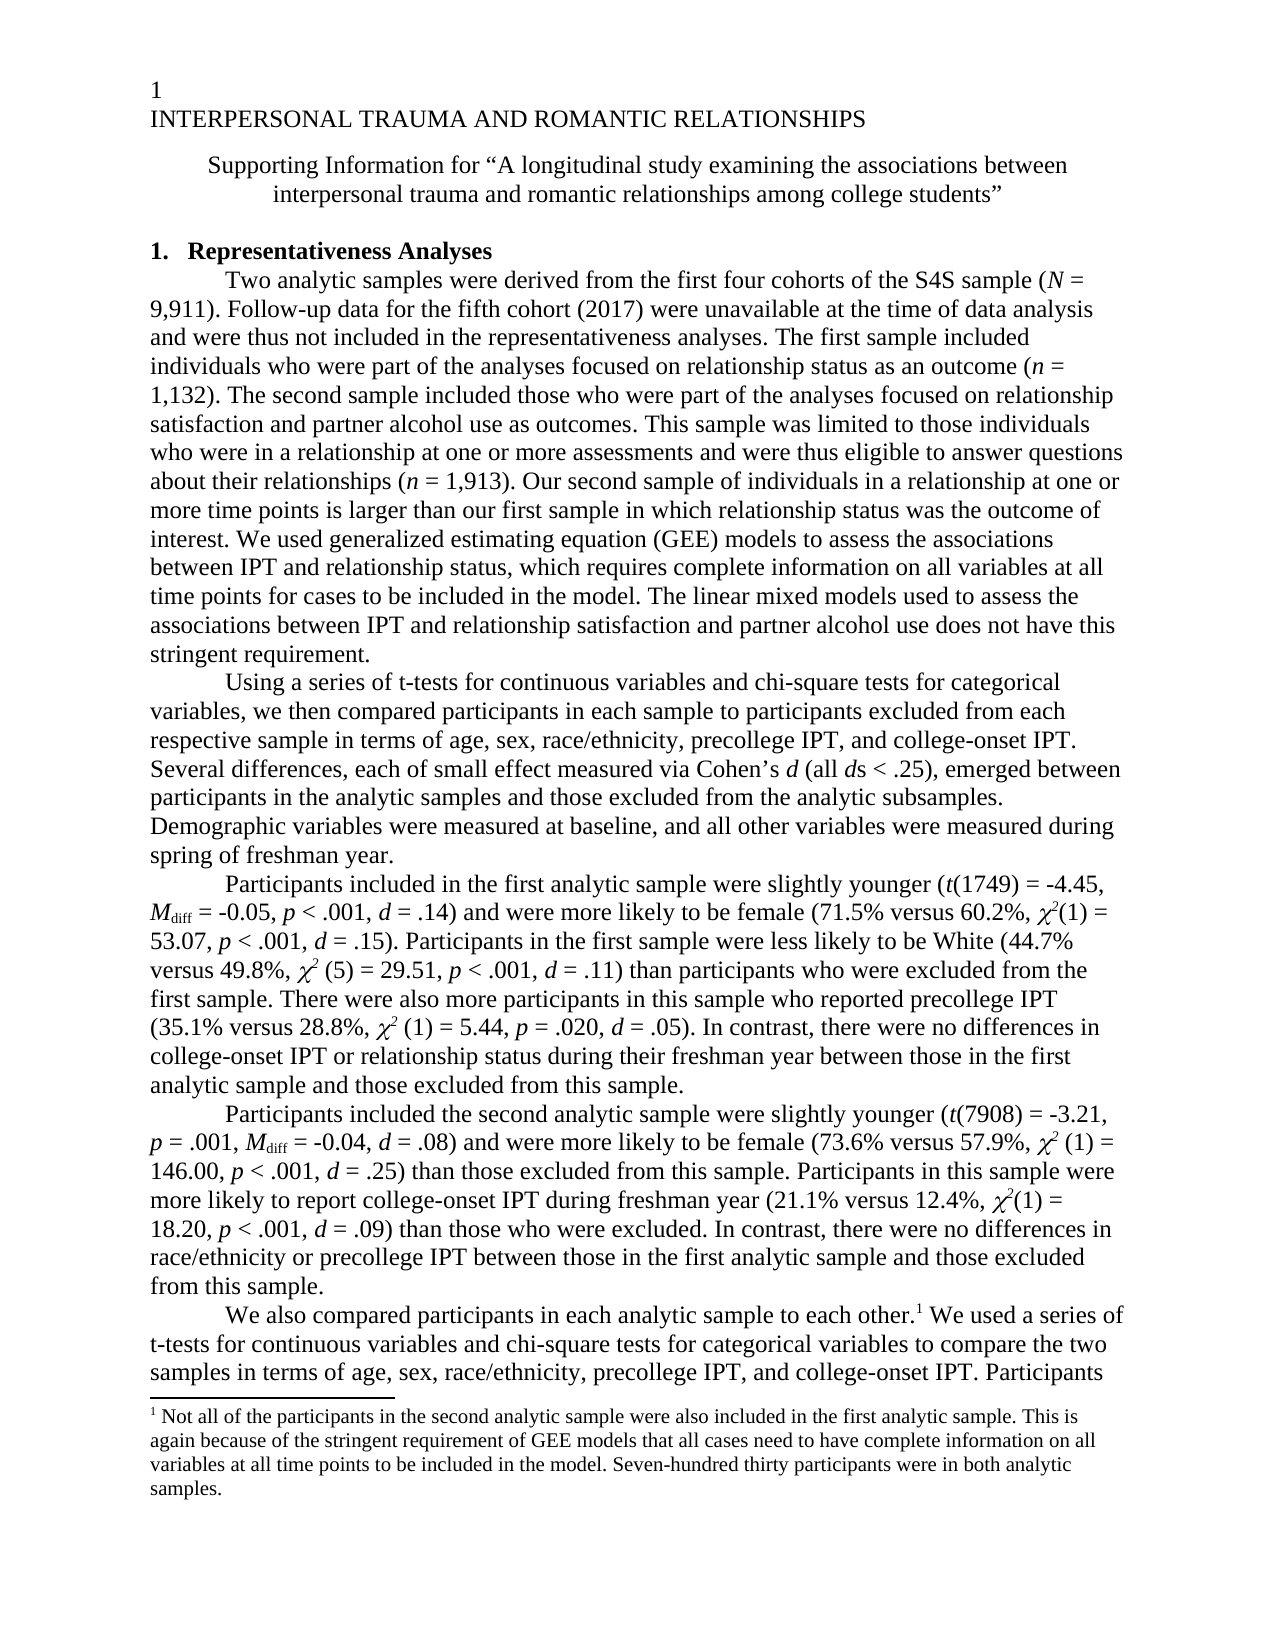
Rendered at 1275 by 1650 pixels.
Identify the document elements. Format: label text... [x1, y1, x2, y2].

list Representativeness Analyses [150, 236, 1125, 265]
text Supporting Information for “A longitudinal study examining the associations between interpersonal trauma and romantic relationships among college students” [150, 150, 1125, 207]
text Participants included the second analytic sample were slightly younger (t(7908) = -3.21, p = .001, Mdiff = -0.04, d = .08) and were more likely to be female (73.6% versus 57.9%, 2 (1) = 146.00, p < .001, d = .25) than those excluded from this sample. Participants in this sample were more likely to report college-onset IPT during freshman year (21.1% versus 12.4%, 2(1) = 18.20, p < .001, d = .09) than those who were excluded. In contrast, there were no differences in race/ethnicity or precollege IPT between those in the first analytic sample and those excluded from this sample. [150, 1099, 1125, 1300]
text Using a series of t-tests for continuous variables and chi-square tests for categorical variables, we then compared participants in each sample to participants excluded from each respective sample in terms of age, sex, race/ethnicity, precollege IPT, and college-onset IPT. Several differences, each of small effect measured via Cohen’s d (all ds < .25), emerged between participants in the analytic samples and those excluded from the analytic subsamples. Demographic variables were measured at baseline, and all other variables were measured during spring of freshman year. [150, 667, 1125, 869]
text Participants included in the first analytic sample were slightly younger (t(1749) = -4.45, Mdiff = -0.05, p < .001, d = .14) and were more likely to be female (71.5% versus 60.2%, 2(1) = 53.07, p < .001, d = .15). Participants in the first sample were less likely to be White (44.7% versus 49.8%, 2 (5) = 29.51, p < .001, d = .11) than participants who were excluded from the first sample. There were also more participants in this sample who reported precollege IPT (35.1% versus 28.8%, 2 (1) = 5.44, p = .020, d = .05). In contrast, there were no differences in college-onset IPT or relationship status during their freshman year between those in the first analytic sample and those excluded from this sample. [150, 869, 1125, 1099]
text Two analytic samples were derived from the first four cohorts of the S4S sample (N = 9,911). Follow-up data for the fifth cohort (2017) were unavailable at the time of data analysis and were thus not included in the representativeness analyses. The first sample included individuals who were part of the analyses focused on relationship status as an outcome (n = 1,132). The second sample included those who were part of the analyses focused on relationship satisfaction and partner alcohol use as outcomes. This sample was limited to those individuals who were in a relationship at one or more assessments and were thus eligible to answer questions about their relationships (n = 1,913). Our second sample of individuals in a relationship at one or more time points is larger than our first sample in which relationship status was the outcome of interest. We used generalized estimating equation (GEE) models to assess the associations between IPT and relationship status, which requires complete information on all variables at all time points for cases to be included in the model. The linear mixed models used to assess the associations between IPT and relationship satisfaction and partner alcohol use does not have this stringent requirement. [150, 265, 1125, 667]
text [150, 1300, 1125, 1386]
